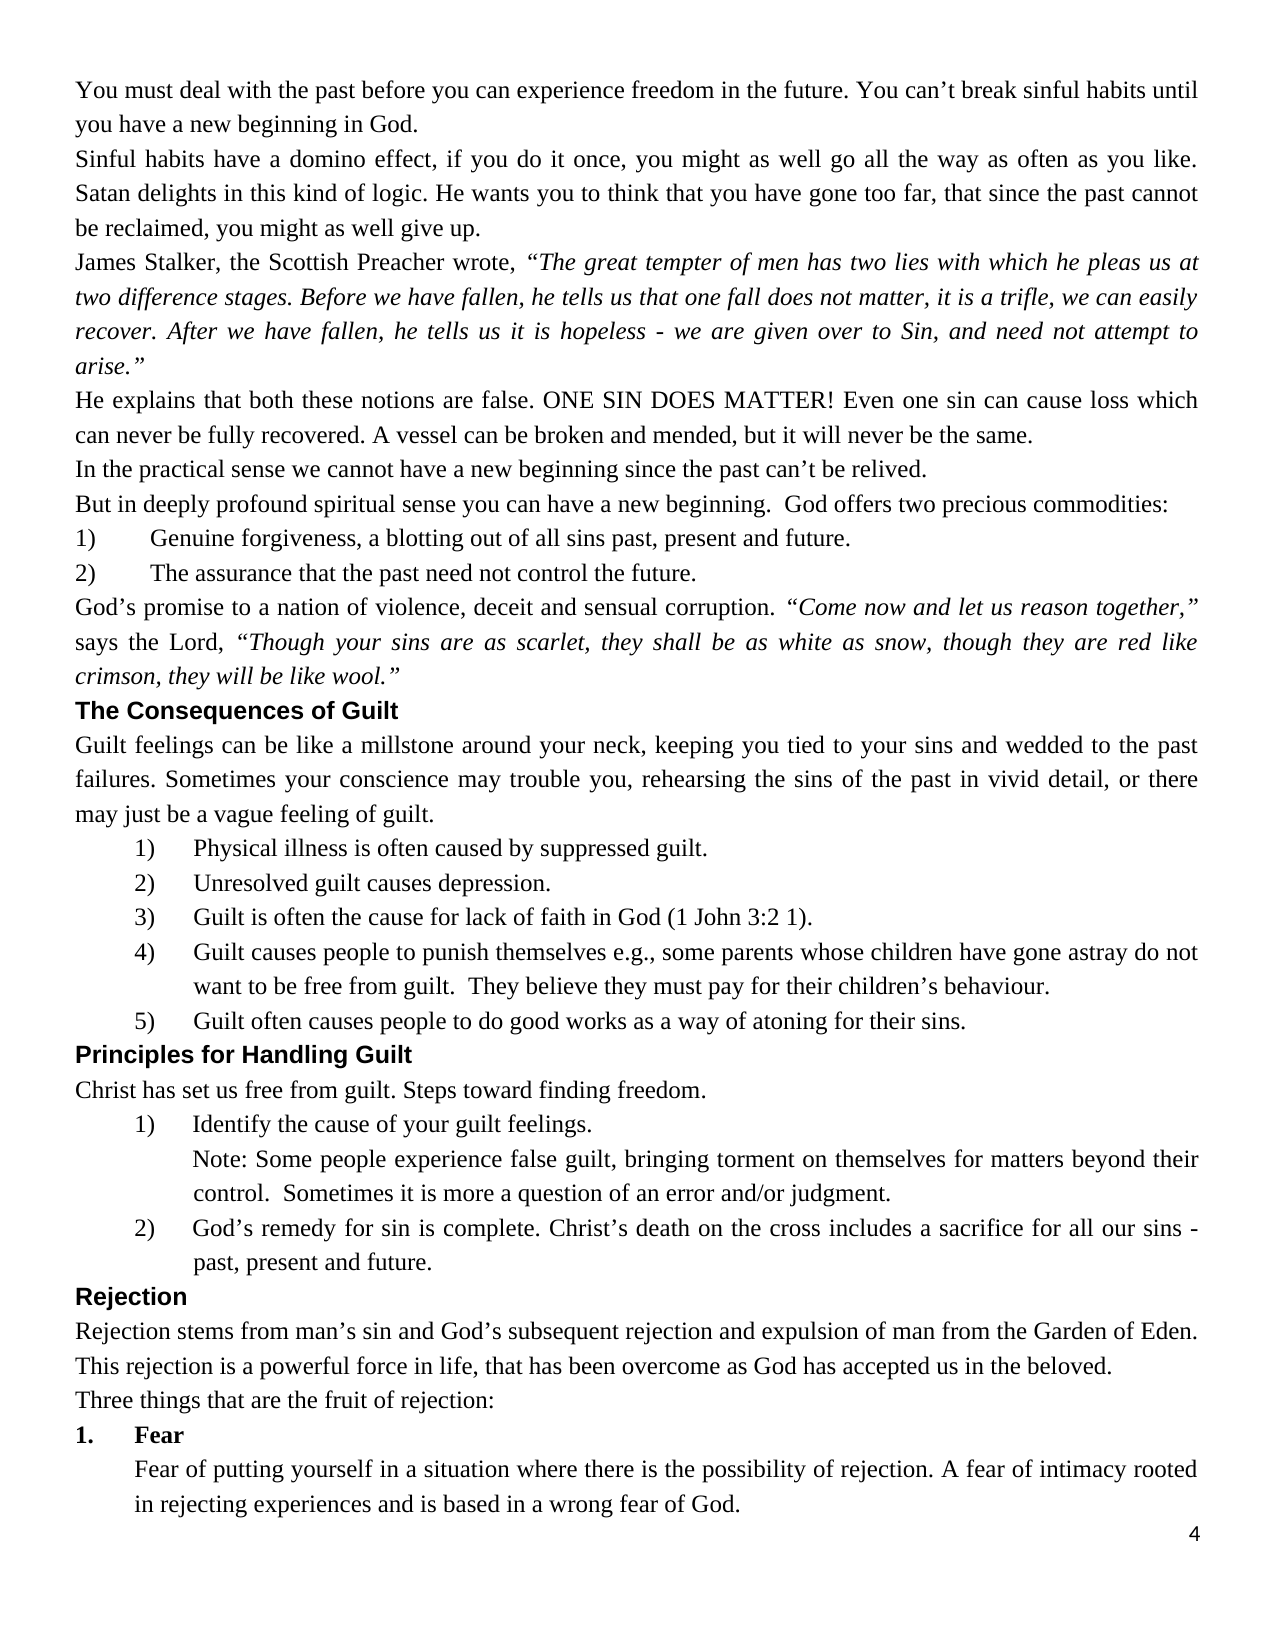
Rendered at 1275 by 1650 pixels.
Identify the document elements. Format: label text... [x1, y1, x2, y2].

text But in deeply profound spiritual sense you can have a new beginning. God offers two precious commodities: [75, 489, 1200, 517]
text God’s promise to a nation of violence, deceit and sensual corruption. “Come now and let us reason together,” says the Lord, “Though your sins are as scarlet, they shall be as white as snow, though they are red like crimson, they will be like wool.” [75, 592, 1200, 690]
text 4) Guilt causes people to punish themselves e.g., some parents whose children have gone astray do not want to be free from guilt. They believe they must pay for their children’s behaviour. [134, 937, 1200, 1000]
text Rejection [75, 1282, 1200, 1311]
text Rejection stems from man’s sin and God’s subsequent rejection and expulsion of man from the Garden of Eden. This rejection is a powerful force in life, that has been overcome as God has accepted us in the beloved. [75, 1316, 1200, 1379]
text 2) The assurance that the past need not control the future. [75, 558, 1200, 586]
text You must deal with the past before you can experience freedom in the future. You can’t break sinful habits until you have a new beginning in God. [75, 75, 1200, 138]
text 1) Physical illness is often caused by suppressed guilt. [134, 833, 1200, 862]
text 3) Guilt is often the cause for lack of faith in God (1 John 3:2 1). [134, 902, 1200, 931]
text 2) Unresolved guilt causes depression. [134, 868, 1200, 897]
text James Stalker, the Scottish Preacher wrote, “The great tempter of men has two lies with which he pleas us at two difference stages. Before we have fallen, he tells us that one fall does not matter, it is a trifle, we can easily recover. After we have fallen, he tells us it is hopeless - we are given over to Sin, and need not attempt to arise.” [75, 247, 1200, 379]
text 5) Guilt often causes people to do good works as a way of atoning for their sins. [134, 1006, 1200, 1035]
text Fear of putting yourself in a situation where there is the possibility of rejection. A fear of intimacy rooted in rejecting experiences and is based in a wrong fear of God. [75, 1454, 1200, 1517]
text Christ has set us free from guilt. Steps toward finding freedom. [75, 1075, 1200, 1104]
text 1) Genuine forgiveness, a blotting out of all sins past, present and future. [75, 523, 1200, 552]
text Guilt feelings can be like a millstone around your neck, keeping you tied to your sins and wedded to the past failures. Sometimes your conscience may trouble you, rehearsing the sins of the past in vivid detail, or there may just be a vague feeling of guilt. [75, 730, 1200, 828]
text 1. Fear [75, 1420, 1200, 1448]
text Sinful habits have a domino effect, if you do it once, you might as well go all the way as often as you like. Satan delights in this kind of logic. He wants you to think that you have gone too far, that since the past cannot be reclaimed, you might as well give up. [75, 144, 1200, 242]
text He explains that both these notions are false. ONE SIN DOES MATTER! Even one sin can cause loss which can never be fully recovered. A vessel can be broken and mended, but it will never be the same. [75, 385, 1200, 448]
text 1) Identify the cause of your guilt feelings. [134, 1109, 1200, 1138]
text Note: Some people experience false guilt, bringing torment on themselves for matters beyond their control. Sometimes it is more a question of an error and/or judgment. [134, 1144, 1200, 1207]
text The Consequences of Guilt [75, 696, 1200, 724]
text 2) God’s remedy for sin is complete. Christ’s death on the cross includes a sacrifice for all our sins - past, present and future. [134, 1213, 1200, 1276]
text Three things that are the fruit of rejection: [75, 1385, 1200, 1414]
text Principles for Handling Guilt [75, 1040, 1200, 1069]
text In the practical sense we cannot have a new beginning since the past can’t be relived. [75, 454, 1200, 483]
